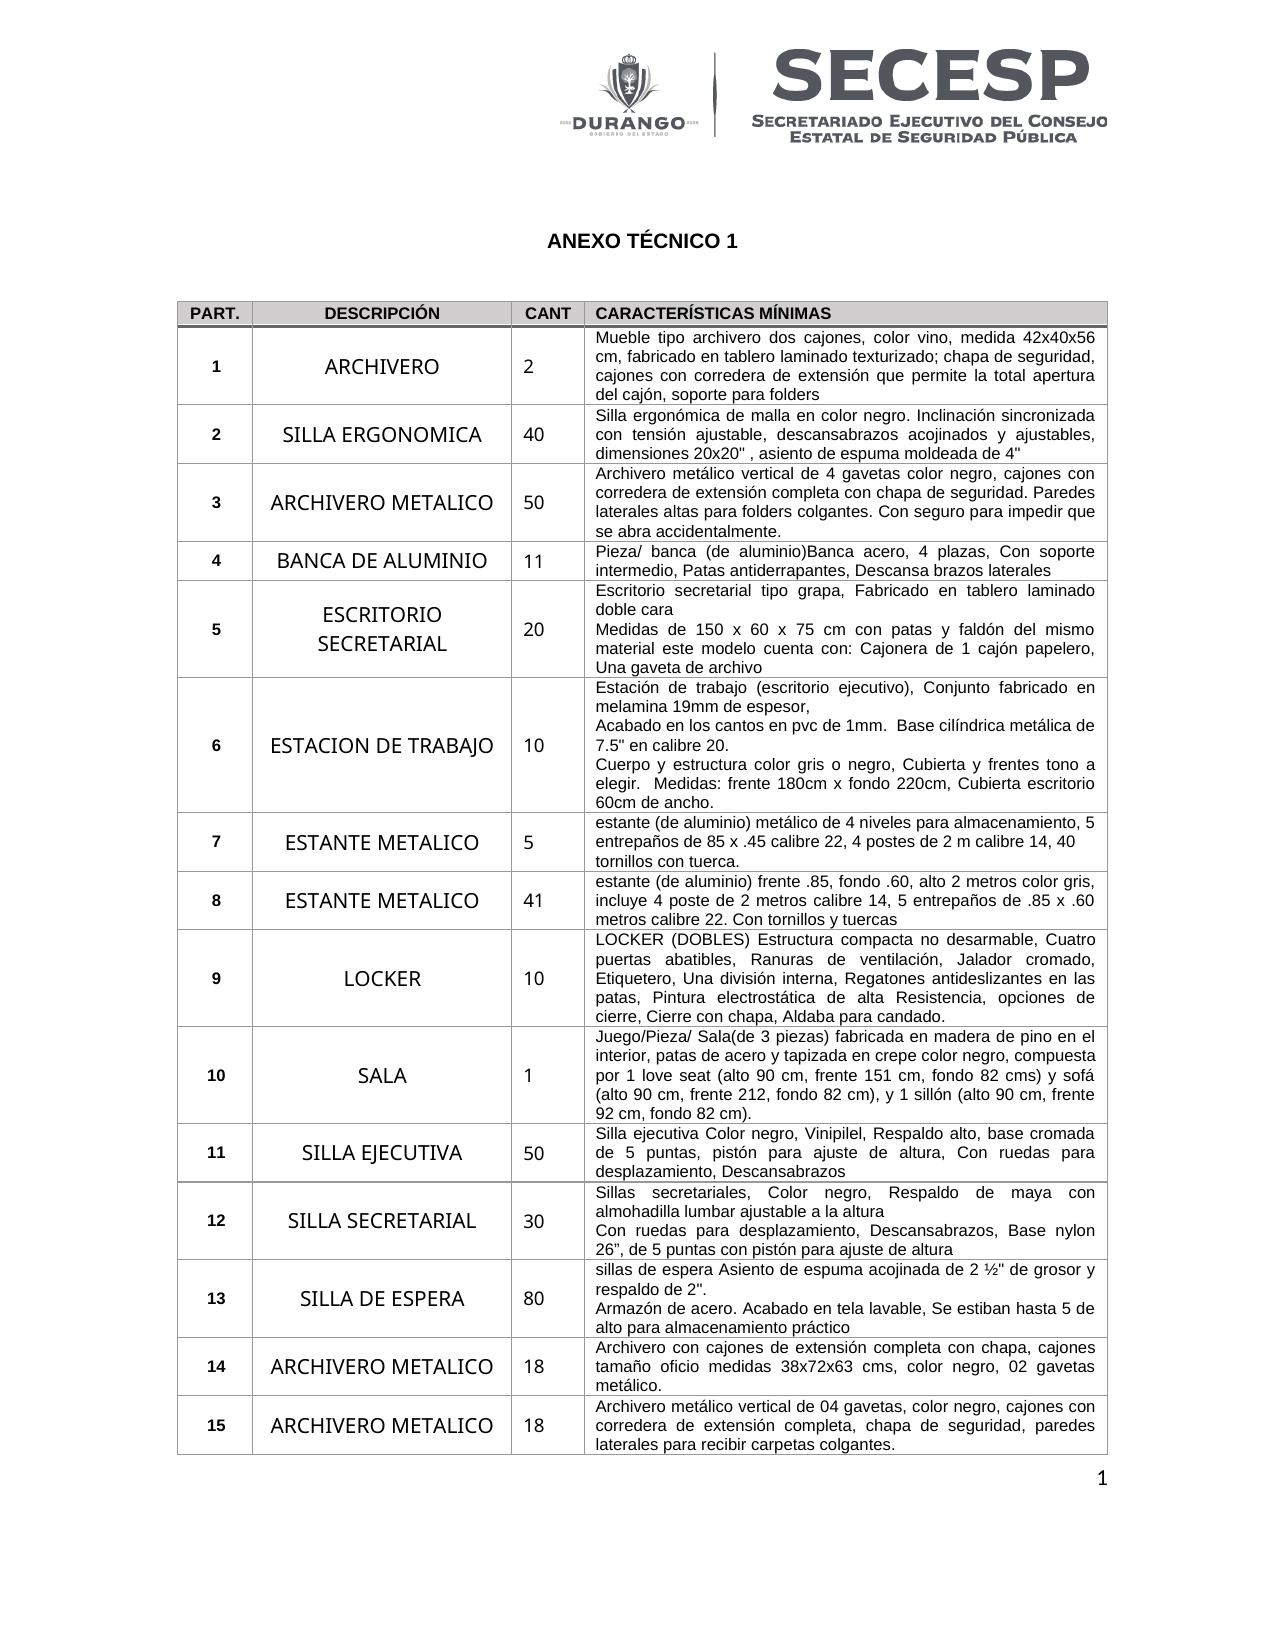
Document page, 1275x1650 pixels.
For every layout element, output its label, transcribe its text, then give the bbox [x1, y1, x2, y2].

table_cell LOCKER (DOBLES) Estructura compacta no desarmable, Cuatro puertas abatibles, Ranuras de ventilación, Jalador cromado, Etiquetero, Una división interna, Regatones antideslizantes en las patas, Pintura electrostática de alta Resistencia, opciones de cierre, Cierre con chapa, Aldaba para candado. [585, 930, 1107, 1026]
table_header CARACTERÍSTICAS MÍNIMAS [585, 302, 1107, 324]
table_cell Mueble tipo archivero dos cajones, color vino, medida 42x40x56 cm, fabricado en tablero laminado texturizado; chapa de seguridad, cajones con corredera de extensión que permite la total apertura del cajón, soporte para folders [585, 328, 1107, 404]
table_cell 11 [512, 542, 584, 580]
table_cell 80 [512, 1260, 584, 1337]
table_cell Archivero metálico vertical de 04 gavetas, color negro, cajones con corredera de extensión completa, chapa de seguridad, paredes laterales para recibir carpetas colgantes. [585, 1396, 1107, 1454]
table_cell ARCHIVERO METALICO [253, 1396, 511, 1454]
table_cell 18 [512, 1338, 584, 1395]
table_cell 9 [178, 930, 252, 1026]
table_header DESCRIPCIÓN [253, 302, 511, 324]
table_cell 10 [512, 678, 584, 812]
table_cell estante (de aluminio) metálico de 4 niveles para almacenamiento, 5 entrepaños de 85 x .45 calibre 22, 4 postes de 2 m calibre 14, 40 tornillos con tuerca. [585, 813, 1107, 871]
table_cell LOCKER [253, 930, 511, 1026]
table_cell sillas de espera Asiento de espuma acojinada de 2 ½" de grosor y respaldo de 2". Armazón de acero. Acabado en tela lavable, Se estiban hasta 5 de alto para almacenamiento práctico [585, 1260, 1107, 1337]
table_cell Silla ejecutiva Color negro, Vinipilel, Respaldo alto, base cromada de 5 puntas, pistón para ajuste de altura, Con ruedas para desplazamiento, Descansabrazos [585, 1124, 1107, 1181]
table_cell SILLA EJECUTIVA [253, 1124, 511, 1181]
table_cell 7 [178, 813, 252, 871]
table_cell 2 [512, 328, 584, 404]
table_cell 11 [178, 1124, 252, 1181]
table_cell 6 [178, 678, 252, 812]
table_cell 10 [512, 930, 584, 1026]
table_cell 13 [178, 1260, 252, 1337]
table_cell ESCRITORIO SECRETARIAL [253, 581, 511, 677]
table_cell Pieza/ banca (de aluminio)Banca acero, 4 plazas, Con soporte intermedio, Patas antiderrapantes, Descansa brazos laterales [585, 542, 1107, 580]
table_cell SILLA ERGONOMICA [253, 405, 511, 463]
table_cell 8 [178, 872, 252, 929]
table_cell 18 [512, 1396, 584, 1454]
table_cell SILLA DE ESPERA [253, 1260, 511, 1337]
table_cell Escritorio secretarial tipo grapa, Fabricado en tablero laminado doble cara Medidas de 150 x 60 x 75 cm con patas y faldón del mismo material este modelo cuenta con: Cajonera de 1 cajón papelero, Una gaveta de archivo [585, 581, 1107, 677]
table_cell 20 [512, 581, 584, 677]
table_cell Juego/Pieza/ Sala(de 3 piezas) fabricada en madera de pino en el interior, patas de acero y tapizada en crepe color negro, compuesta por 1 love seat (alto 90 cm, frente 151 cm, fondo 82 cms) y sofá (alto 90 cm, frente 212, fondo 82 cm), y 1 sillón (alto 90 cm, frente 92 cm, fondo 82 cm). [585, 1027, 1107, 1123]
table_cell 14 [178, 1338, 252, 1395]
table_cell ESTANTE METALICO [253, 813, 511, 871]
table_cell Archivero con cajones de extensión completa con chapa, cajones tamaño oficio medidas 38x72x63 cms, color negro, 02 gavetas metálico. [585, 1338, 1107, 1395]
table_cell 5 [178, 581, 252, 677]
table_cell SALA [253, 1027, 511, 1123]
table_cell Estación de trabajo (escritorio ejecutivo), Conjunto fabricado en melamina 19mm de espesor, Acabado en los cantos en pvc de 1mm. Base cilíndrica metálica de 7.5" en calibre 20. Cuerpo y estructura color gris o negro, Cubierta y frentes tono a elegir. Medidas: frente 180cm x fondo 220cm, Cubierta escritorio 60cm de ancho. [585, 678, 1107, 812]
table_cell BANCA DE ALUMINIO [253, 542, 511, 580]
table_cell ARCHIVERO [253, 328, 511, 404]
table_cell ESTANTE METALICO [253, 872, 511, 929]
table_cell ESTACION DE TRABAJO [253, 678, 511, 812]
text ANEXO TÉCNICO 1 [177, 229, 1107, 253]
table_cell 5 [512, 813, 584, 871]
table_cell 50 [512, 1124, 584, 1181]
table_cell estante (de aluminio) frente .85, fondo .60, alto 2 metros color gris, incluye 4 poste de 2 metros calibre 14, 5 entrepaños de .85 x .60 metros calibre 22. Con tornillos y tuercas [585, 872, 1107, 929]
table_cell 3 [178, 464, 252, 541]
table_header PART. [178, 302, 252, 324]
table_cell Silla ergonómica de malla en color negro. Inclinación sincronizada con tensión ajustable, descansabrazos acojinados y ajustables, dimensiones 20x20" , asiento de espuma moldeada de 4" [585, 405, 1107, 463]
table_cell Sillas secretariales, Color negro, Respaldo de maya con almohadilla lumbar ajustable a la altura Con ruedas para desplazamiento, Descansabrazos, Base nylon 26”, de 5 puntas con pistón para ajuste de altura [585, 1183, 1107, 1259]
table_cell Archivero metálico vertical de 4 gavetas color negro, cajones con corredera de extensión completa con chapa de seguridad. Paredes laterales altas para folders colgantes. Con seguro para impedir que se abra accidentalmente. [585, 464, 1107, 541]
table_cell 2 [178, 405, 252, 463]
table_header CANT [512, 302, 584, 324]
table_cell 12 [178, 1183, 252, 1259]
picture [553, 43, 1108, 164]
table_cell ARCHIVERO METALICO [253, 1338, 511, 1395]
table_cell 4 [178, 542, 252, 580]
table_cell 41 [512, 872, 584, 929]
table_cell SILLA SECRETARIAL [253, 1183, 511, 1259]
table_cell 50 [512, 464, 584, 541]
table_cell 10 [178, 1027, 252, 1123]
table_cell 1 [512, 1027, 584, 1123]
table_cell 1 [178, 328, 252, 404]
table_cell 30 [512, 1183, 584, 1259]
table_cell 15 [178, 1396, 252, 1454]
table_cell 40 [512, 405, 584, 463]
table_cell ARCHIVERO METALICO [253, 464, 511, 541]
